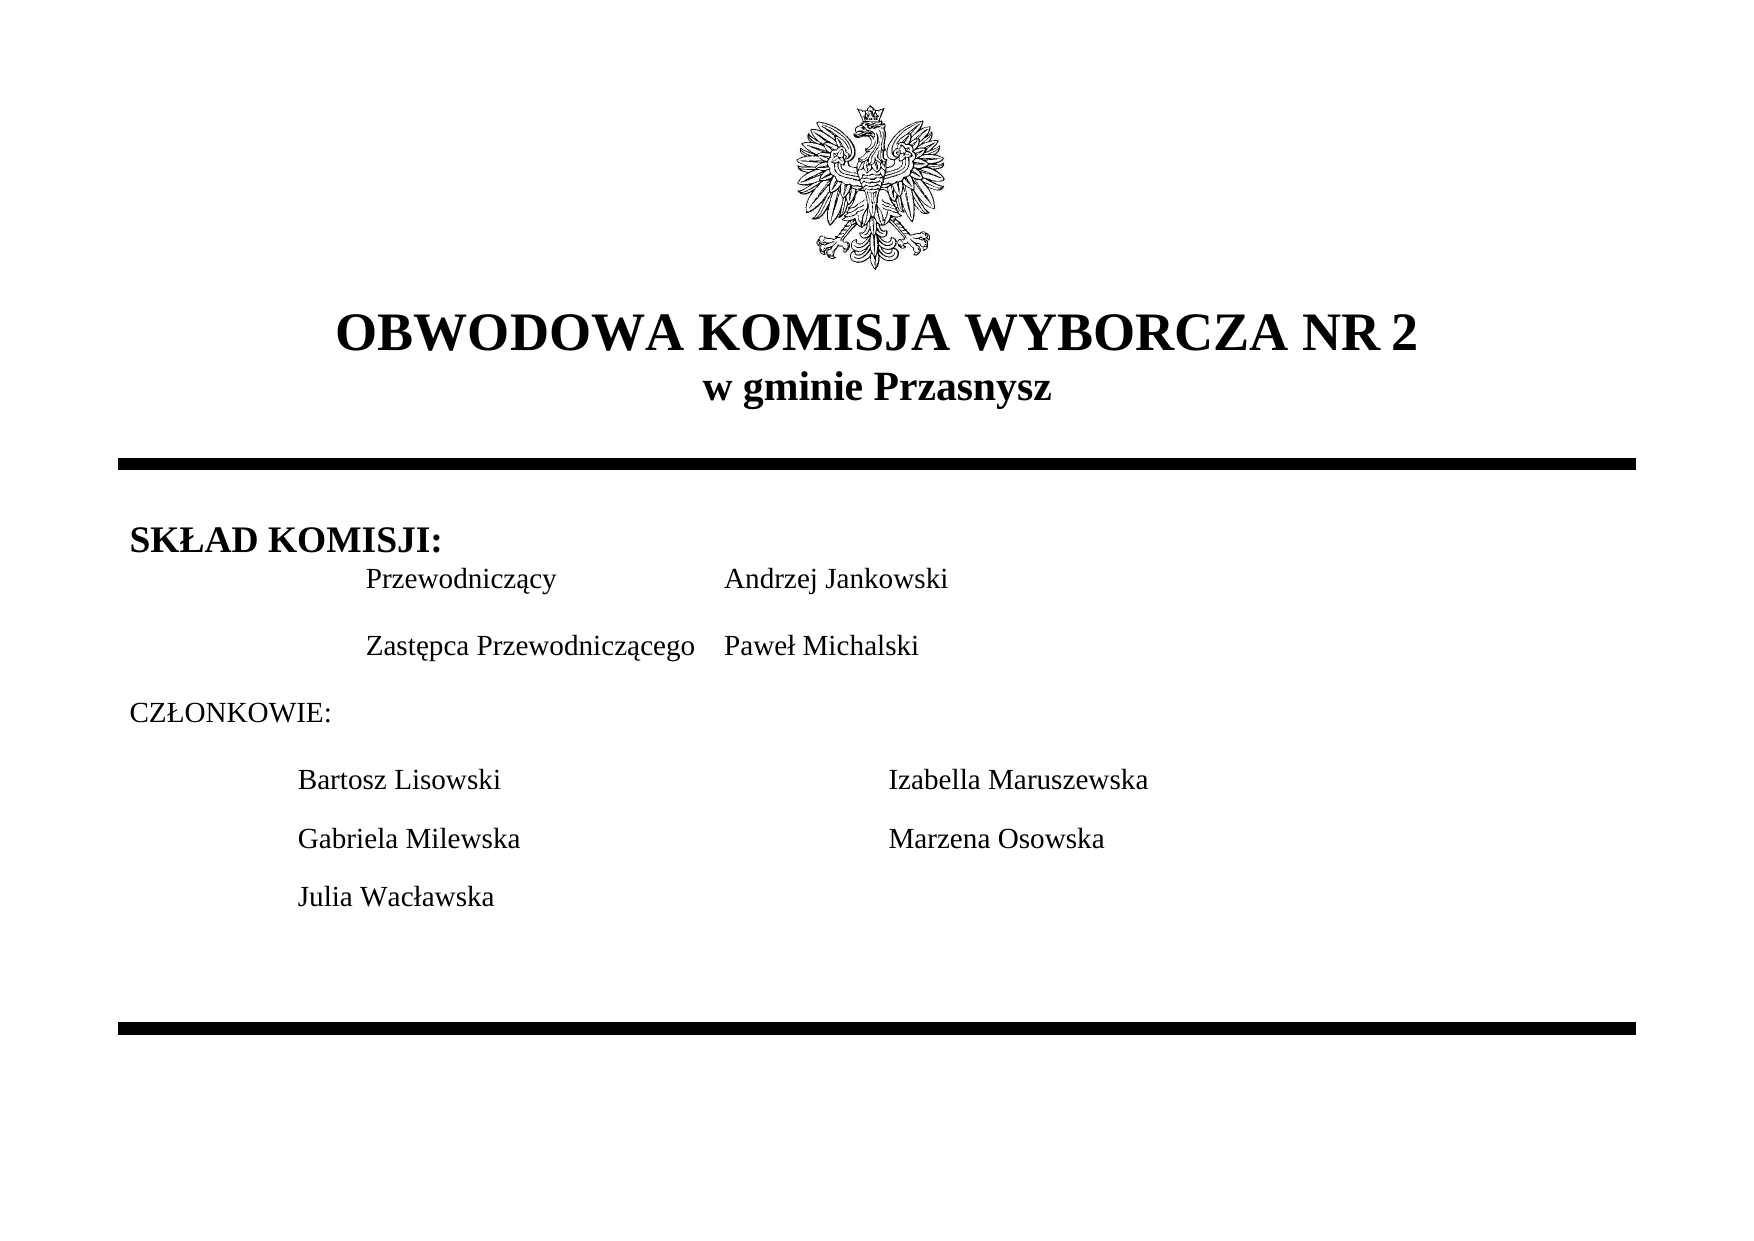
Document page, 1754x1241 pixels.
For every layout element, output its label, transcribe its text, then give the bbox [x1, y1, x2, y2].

picture [781, 87, 974, 271]
table_header SKŁAD KOMISJI: Przewodniczący Andrzej Jankowski Zastępca Przewodniczącego Paweł Michalski CZŁONKOWIE: [118, 470, 1636, 1022]
text OBWODOWA KOMISJA WYBORCZA NR 2 [118, 299, 1636, 362]
text w gminie Przasnysz [118, 362, 1636, 409]
